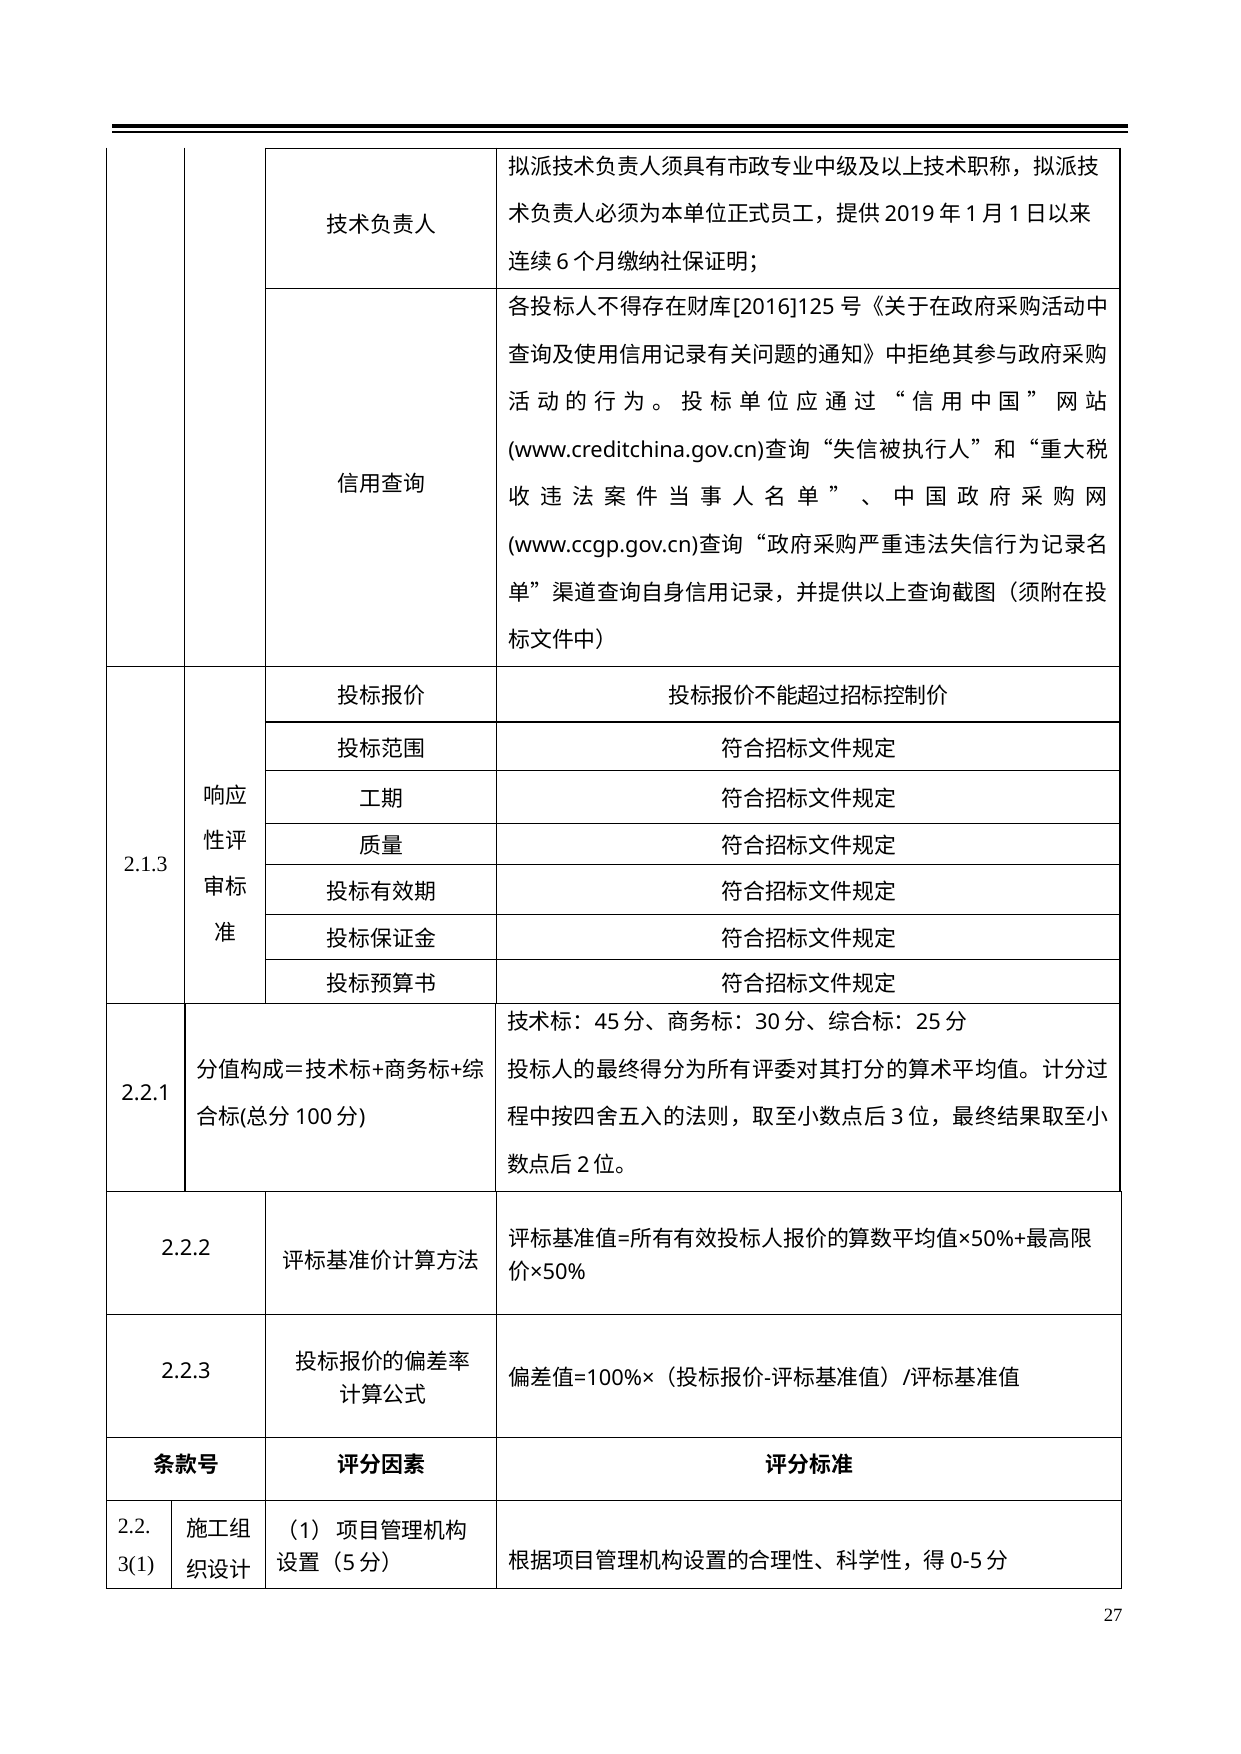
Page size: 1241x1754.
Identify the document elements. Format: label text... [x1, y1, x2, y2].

table_cell 评标基准值=所有有效投标人报价的算数平均值×50%+最高限价×50% [497, 1192, 1121, 1314]
table_cell 响应性评审标准 [185, 667, 265, 1003]
table_cell 各投标人不得存在财库[2016]125号《关于在政府采购活动中查询及使用信用记录有关问题的通知》中拒绝其参与政府采购活动的行为。投标单位应通过“信用中国”网站(www.creditchina.gov.cn)查询“失信被执行人”和“重大税收违法案件当事人名单”、中国政府采购网(www.ccgp.gov.cn)查询“政府采购严重违法失信行为记录名单”渠道查询自身信用记录，并提供以上查询截图（须附在投标文件中） [497, 289, 1119, 666]
table_cell 项目管理机构设置（5分） [266, 1501, 496, 1588]
table_cell 施工组织设计评分 标准 技术标 45分 [172, 1501, 265, 1588]
table_cell 技术标：45分、商务标：30分、综合标：25分 投标人的最终得分为所有评委对其打分的算术平均值。计分过程中按四舍五入的法则，取至小数点后3位，最终结果取至小数点后2位。 [496, 1004, 1119, 1191]
table_cell 分值构成＝技术标+商务标+综合标(总分100分) [186, 1004, 495, 1191]
table_cell 评分标准 [497, 1438, 1121, 1500]
table_cell 偏差值=100%×（投标报价-评标基准值）/评标基准值 [497, 1315, 1121, 1437]
table_cell 投标范围 [266, 723, 496, 770]
table_cell 2.2.3(1) [107, 1501, 171, 1588]
table_cell 质量 [266, 824, 496, 864]
table_cell 投标报价的偏差率 计算公式 [266, 1315, 496, 1437]
table_cell 信用查询 [266, 289, 496, 666]
table_cell 投标预算书 [266, 960, 496, 1003]
table_cell 符合招标文件规定 [497, 865, 1119, 914]
table_cell 2.2.2 [107, 1192, 265, 1314]
table_cell 评分因素 [266, 1438, 496, 1500]
table_cell 条款号 [107, 1438, 265, 1500]
table_cell 技术负责人 [266, 149, 496, 288]
table_cell 投标报价 [266, 667, 496, 721]
table_cell 符合招标文件规定 [497, 824, 1119, 864]
table_cell 符合招标文件规定 [497, 771, 1119, 823]
table_cell 投标报价不能超过招标控制价 [497, 667, 1119, 721]
table_cell 符合招标文件规定 [497, 723, 1119, 770]
table_cell 2.2.1 [107, 1004, 184, 1191]
table_cell 根据项目管理机构设置的合理性、科学性，得0-5分 [497, 1501, 1121, 1588]
table_cell 投标保证金 [266, 915, 496, 958]
table_cell 符合招标文件规定 [497, 915, 1119, 958]
table_cell 工期 [266, 771, 496, 823]
table_cell 2.1.3 [107, 667, 184, 1003]
table_cell 拟派技术负责人须具有市政专业中级及以上技术职称，拟派技术负责人必须为本单位正式员工，提供2019年1月1日以来连续6个月缴纳社保证明； [497, 149, 1119, 288]
table_cell 2.2.3 [107, 1315, 265, 1437]
table_cell 评标基准价计算方法 [266, 1192, 496, 1314]
table_cell 投标有效期 [266, 865, 496, 914]
table_cell 符合招标文件规定 [497, 960, 1119, 1003]
